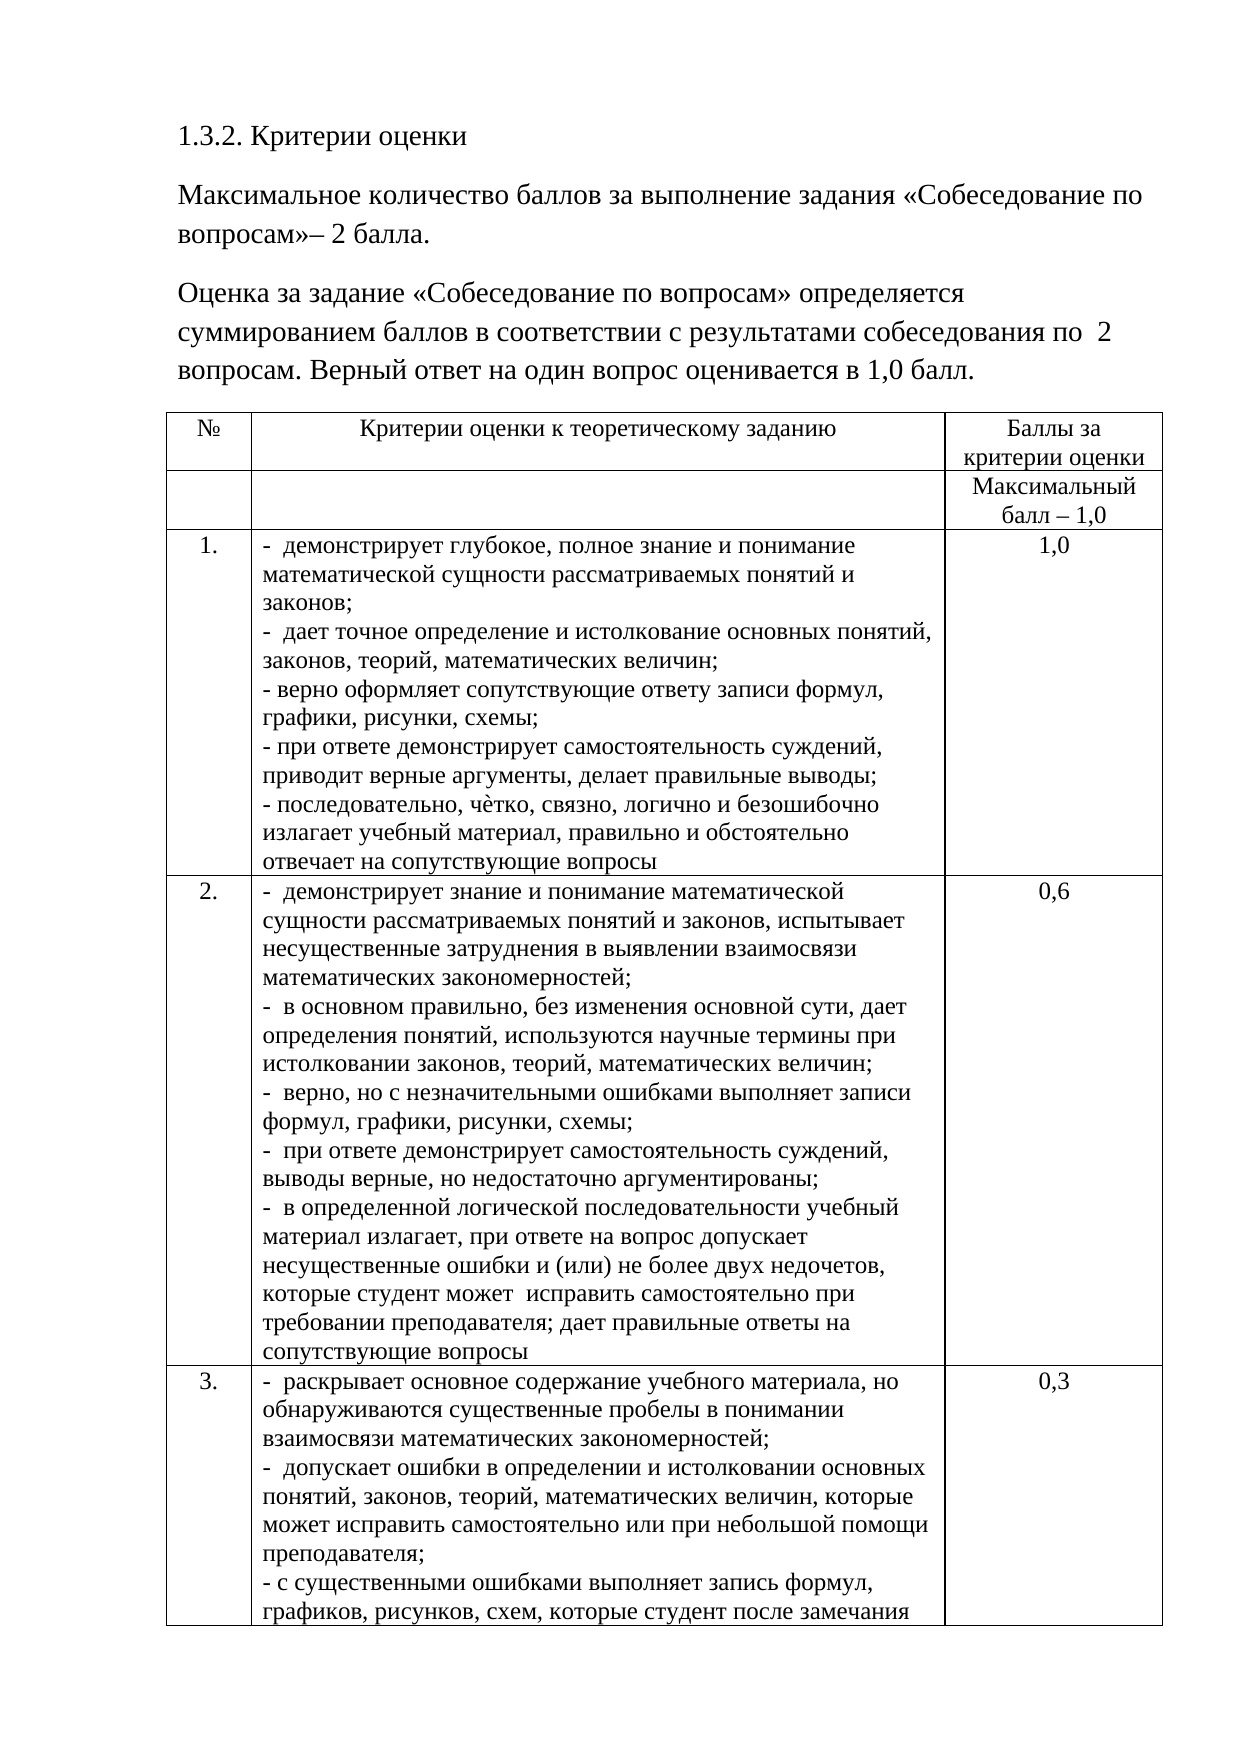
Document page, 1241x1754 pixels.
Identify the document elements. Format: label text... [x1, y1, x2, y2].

table_cell [167, 471, 251, 529]
table_cell Максимальный балл – 1,0 [946, 471, 1162, 529]
table_cell 1,0 [946, 530, 1162, 875]
table_cell - демонстрирует глубокое, полное знание и понимание математической сущности рассматриваемых понятий и законов; - дает точное определение и истолкование основных понятий, законов, теорий, математических величин; - верно оформляет сопутствующие ответу записи формул, графики, рисунки, схемы; - при ответе демонстрирует самостоятельность суждений, приводит верные аргументы, делает правильные выводы; - последовательно, чѐтко, связно, логично и безошибочно излагает учебный материал, правильно и обстоятельно отвечает на сопутствующие вопросы [252, 530, 944, 875]
table_cell 2. [167, 876, 251, 1365]
text 1.3.2. Критерии оценки [177, 118, 1152, 152]
text Максимальное количество баллов за выполнение задания «Собеседование по вопросам»– 2 балла. [177, 177, 1152, 249]
table_cell 0,6 [946, 876, 1162, 1365]
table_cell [252, 1366, 944, 1624]
table_cell [252, 471, 944, 529]
table_cell 0,3 [946, 1366, 1162, 1624]
table_cell - демонстрирует знание и понимание математической сущности рассматриваемых понятий и законов, испытывает несущественные затруднения в выявлении взаимосвязи математических закономерностей; - в основном правильно, без изменения основной сути, дает определения понятий, используются научные термины при истолковании законов, теорий, математических величин; - верно, но с незначительными ошибками выполняет записи формул, графики, рисунки, схемы; - при ответе демонстрирует самостоятельность суждений, выводы верные, но недостаточно аргументированы; - в определенной логической последовательности учебный материал излагает, при ответе на вопрос допускает несущественные ошибки и (или) не более двух недочетов, которые студент может исправить самостоятельно при требовании преподавателя; дает правильные ответы на сопутствующие вопросы [252, 876, 944, 1365]
table_cell 3. [167, 1366, 251, 1624]
table_cell 1. [167, 530, 251, 875]
table_header Баллы за критерии оценки [946, 413, 1162, 470]
table_header № [167, 413, 251, 470]
table_header Критерии оценки к теоретическому заданию [252, 413, 944, 470]
text Оценка за задание «Собеседование по вопросам» определяется суммированием баллов в соответствии с результатами собеседования по 2 вопросам. Верный ответ на один вопрос оценивается в 1,0 балл. [177, 275, 1152, 386]
